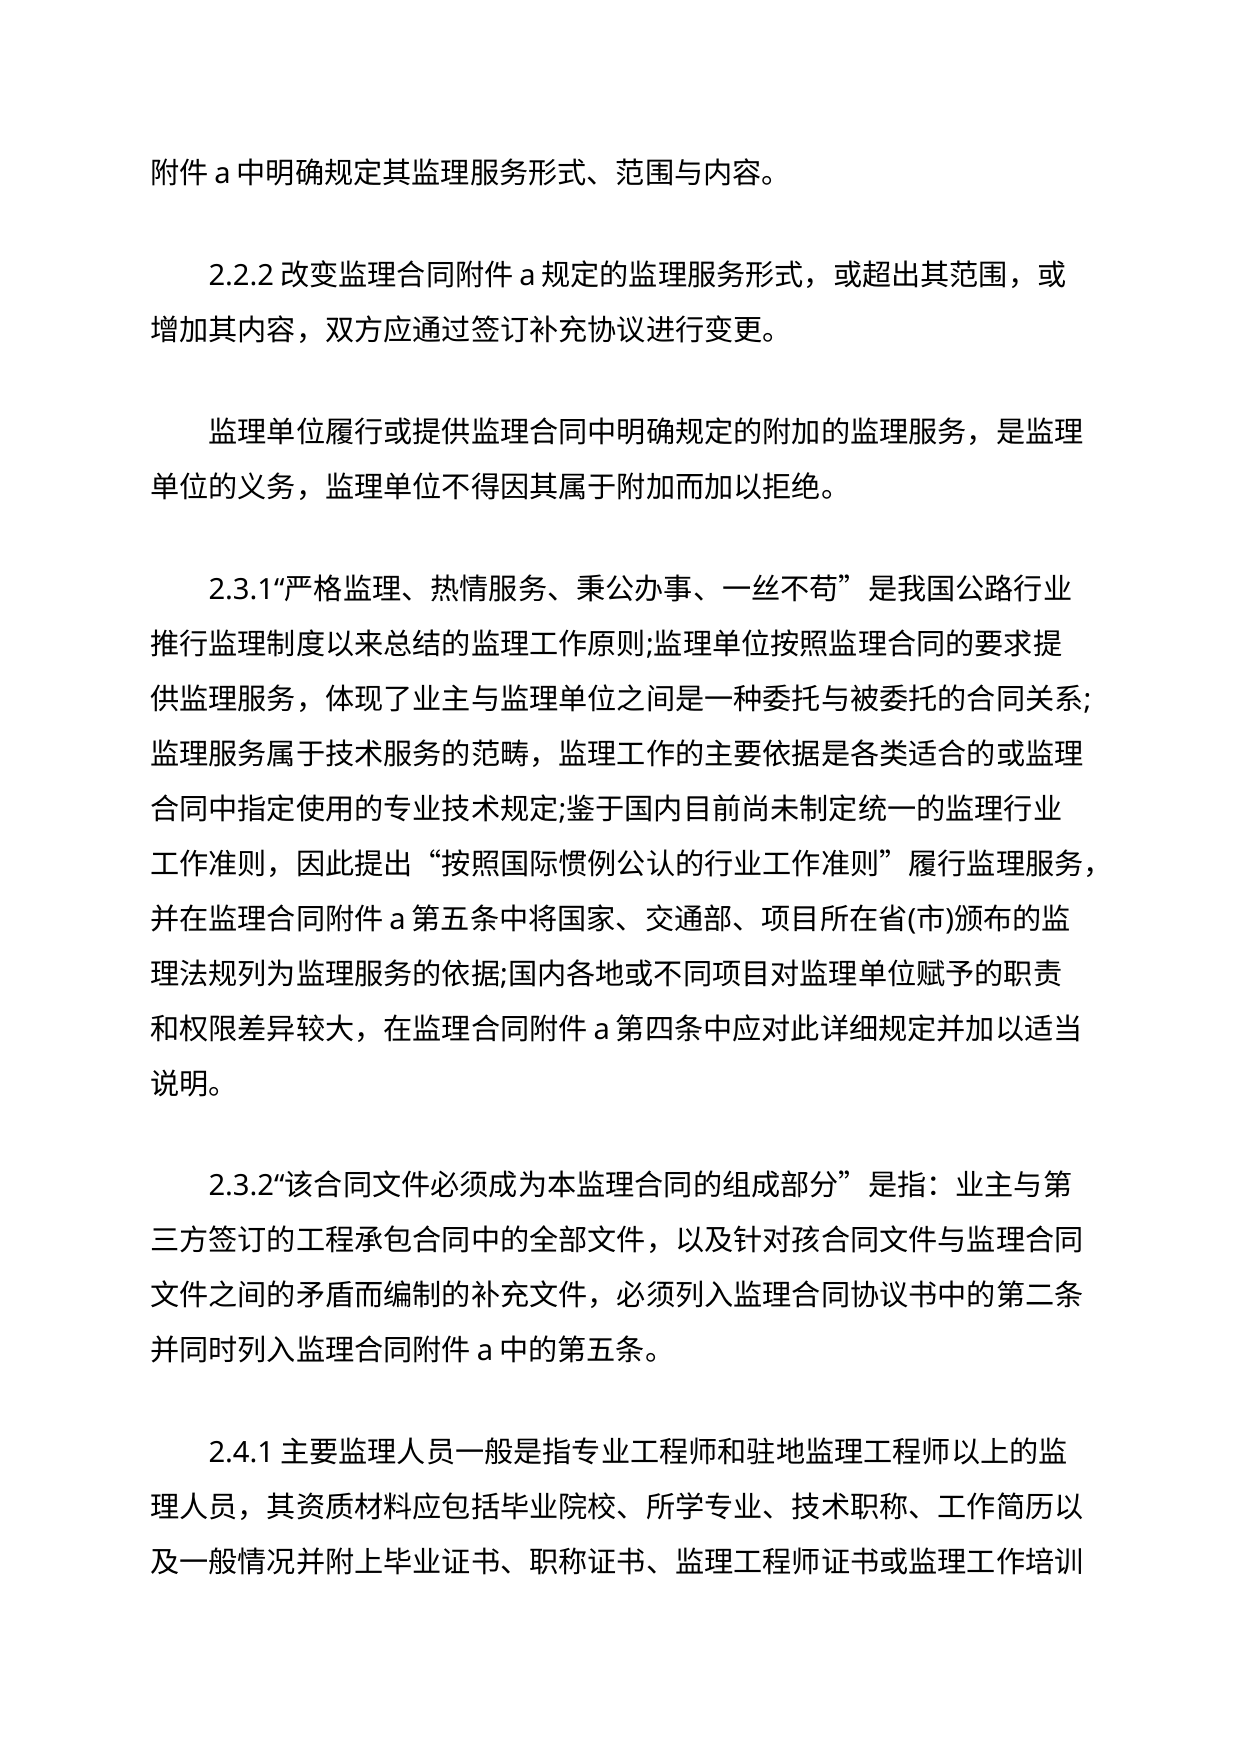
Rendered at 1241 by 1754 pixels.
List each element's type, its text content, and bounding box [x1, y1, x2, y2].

text 2.3.1“严格监理、热情服务、秉公办事、一丝不苟”是我国公路行业推行监理制度以来总结的监理工作原则;监理单位按照监理合同的要求提供监理服务，体现了业主与监理单位之间是一种委托与被委托的合同关系;监理服务属于技术服务的范畴，监理工作的主要依据是各类适合的或监理合同中指定使用的专业技术规定;鉴于国内目前尚未制定统一的监理行业工作准则，因此提出“按照国际惯例公认的行业工作准则”履行监理服务，并在监理合同附件a第五条中将国家、交通部、项目所在省(市)颁布的监理法规列为监理服务的依据;国内各地或不同项目对监理单位赋予的职责和权限差异较大，在监理合同附件a第四条中应对此详细规定并加以适当说明。 [150, 565, 1090, 1102]
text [150, 150, 1090, 192]
text 2.2.2改变监理合同附件a规定的监理服务形式，或超出其范围，或增加其内容，双方应通过签订补充协议进行变更。 [150, 252, 1090, 349]
text 2.3.2“该合同文件必须成为本监理合同的组成部分”是指：业主与第三方签订的工程承包合同中的全部文件，以及针对孩合同文件与监理合同文件之间的矛盾而编制的补充文件，必须列入监理合同协议书中的第二条并同时列入监理合同附件a中的第五条。 [150, 1162, 1090, 1369]
text 监理单位履行或提供监理合同中明确规定的附加的监理服务，是监理单位的义务，监理单位不得因其属于附加而加以拒绝。 [150, 409, 1090, 506]
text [150, 1429, 1090, 1581]
